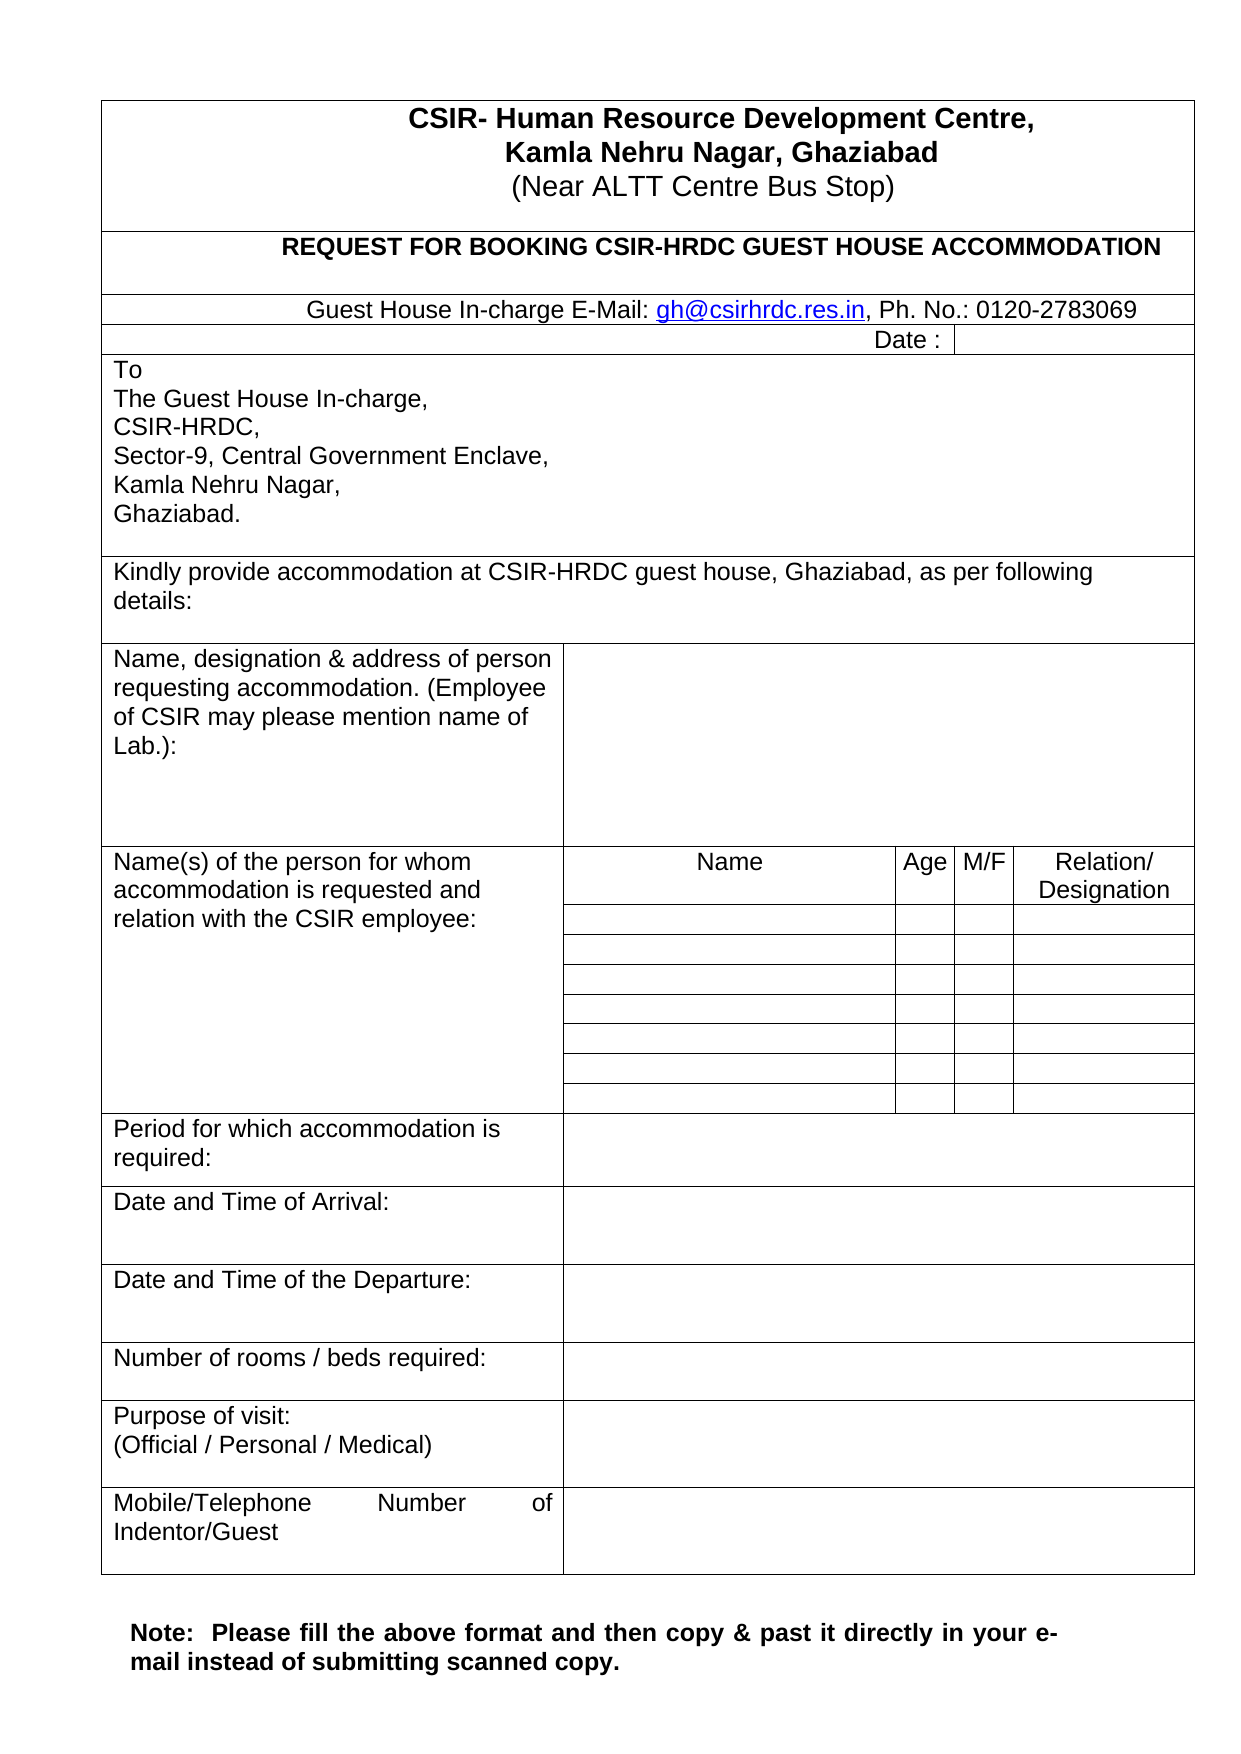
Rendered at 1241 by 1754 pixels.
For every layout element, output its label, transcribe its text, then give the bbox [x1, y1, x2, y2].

table_cell [955, 965, 1013, 993]
table_cell [955, 905, 1013, 934]
table_cell [1014, 1084, 1194, 1113]
table_cell [896, 905, 954, 934]
table_cell Date : [102, 325, 954, 354]
table_cell [1014, 905, 1194, 934]
table_cell [564, 1024, 895, 1053]
table_cell REQUEST FOR BOOKING CSIR-HRDC GUEST HOUSE ACCOMMODATION [102, 232, 1194, 294]
table_cell Guest House In-charge E-Mail: gh@csirhrdc.res.in, Ph. No.: 0120-2783069 [102, 295, 1194, 324]
table_cell Period for which accommodation is required: [102, 1114, 563, 1186]
table_cell [955, 1084, 1013, 1113]
table_cell To The Guest House In-charge, CSIR-HRDC, Sector-9, Central Government Enclave, Kamla Nehru Nagar, Ghaziabad. [102, 355, 1194, 556]
table_header CSIR- Human Resource Development Centre, Kamla Nehru Nagar, Ghaziabad (Near ALTT Centre Bus Stop) [102, 101, 1194, 231]
table_cell [564, 935, 895, 964]
table_cell [955, 325, 1194, 354]
table_cell [896, 935, 954, 964]
text Note: Please fill the above format and then copy & past it directly in your e-mail instead of submitting scanned copy. [130, 1618, 1060, 1676]
table_cell Kindly provide accommodation at CSIR-HRDC guest house, Ghaziabad, as per following details: [102, 557, 1194, 643]
table_cell [564, 1265, 1194, 1342]
table_cell [564, 1488, 1194, 1574]
table_cell [955, 935, 1013, 964]
table_cell [896, 1084, 954, 1113]
table_cell [896, 1024, 954, 1053]
table_cell [955, 1024, 1013, 1053]
table_cell [1014, 995, 1194, 1023]
table_cell [564, 1187, 1194, 1264]
table_cell Name(s) of the person for whom accommodation is requested and relation with the CSIR employee: [102, 847, 563, 1113]
table_cell Purpose of visit: (Official / Personal / Medical) [102, 1401, 563, 1487]
table_cell Date and Time of the Departure: [102, 1265, 563, 1342]
table_cell [564, 1054, 895, 1083]
table_cell [564, 644, 1194, 846]
table_cell Number of rooms / beds required: [102, 1343, 563, 1400]
table_cell M/F [955, 847, 1013, 904]
table_cell Age [896, 847, 954, 904]
table_cell [1014, 935, 1194, 964]
table_cell [1014, 1024, 1194, 1053]
table_cell [1014, 1054, 1194, 1083]
table_cell [896, 965, 954, 993]
table_cell [564, 995, 895, 1023]
table_cell [564, 905, 895, 934]
table_cell [564, 1401, 1194, 1487]
table_cell [564, 1114, 1194, 1186]
table_cell [896, 995, 954, 1023]
table_cell [564, 1084, 895, 1113]
table_cell [564, 1343, 1194, 1400]
table_cell [955, 1054, 1013, 1083]
table_cell Date and Time of Arrival: [102, 1187, 563, 1264]
table_cell [564, 965, 895, 993]
table_cell Mobile/Telephone Number of Indentor/Guest [102, 1488, 563, 1574]
table_cell [955, 995, 1013, 1023]
table_cell Name [564, 847, 895, 904]
table_cell Relation/ Designation [1014, 847, 1194, 904]
table_cell Name, designation & address of person requesting accommodation. (Employee of CSIR may please mention name of Lab.): [102, 644, 563, 846]
table_cell [896, 1054, 954, 1083]
table_cell [1014, 965, 1194, 993]
